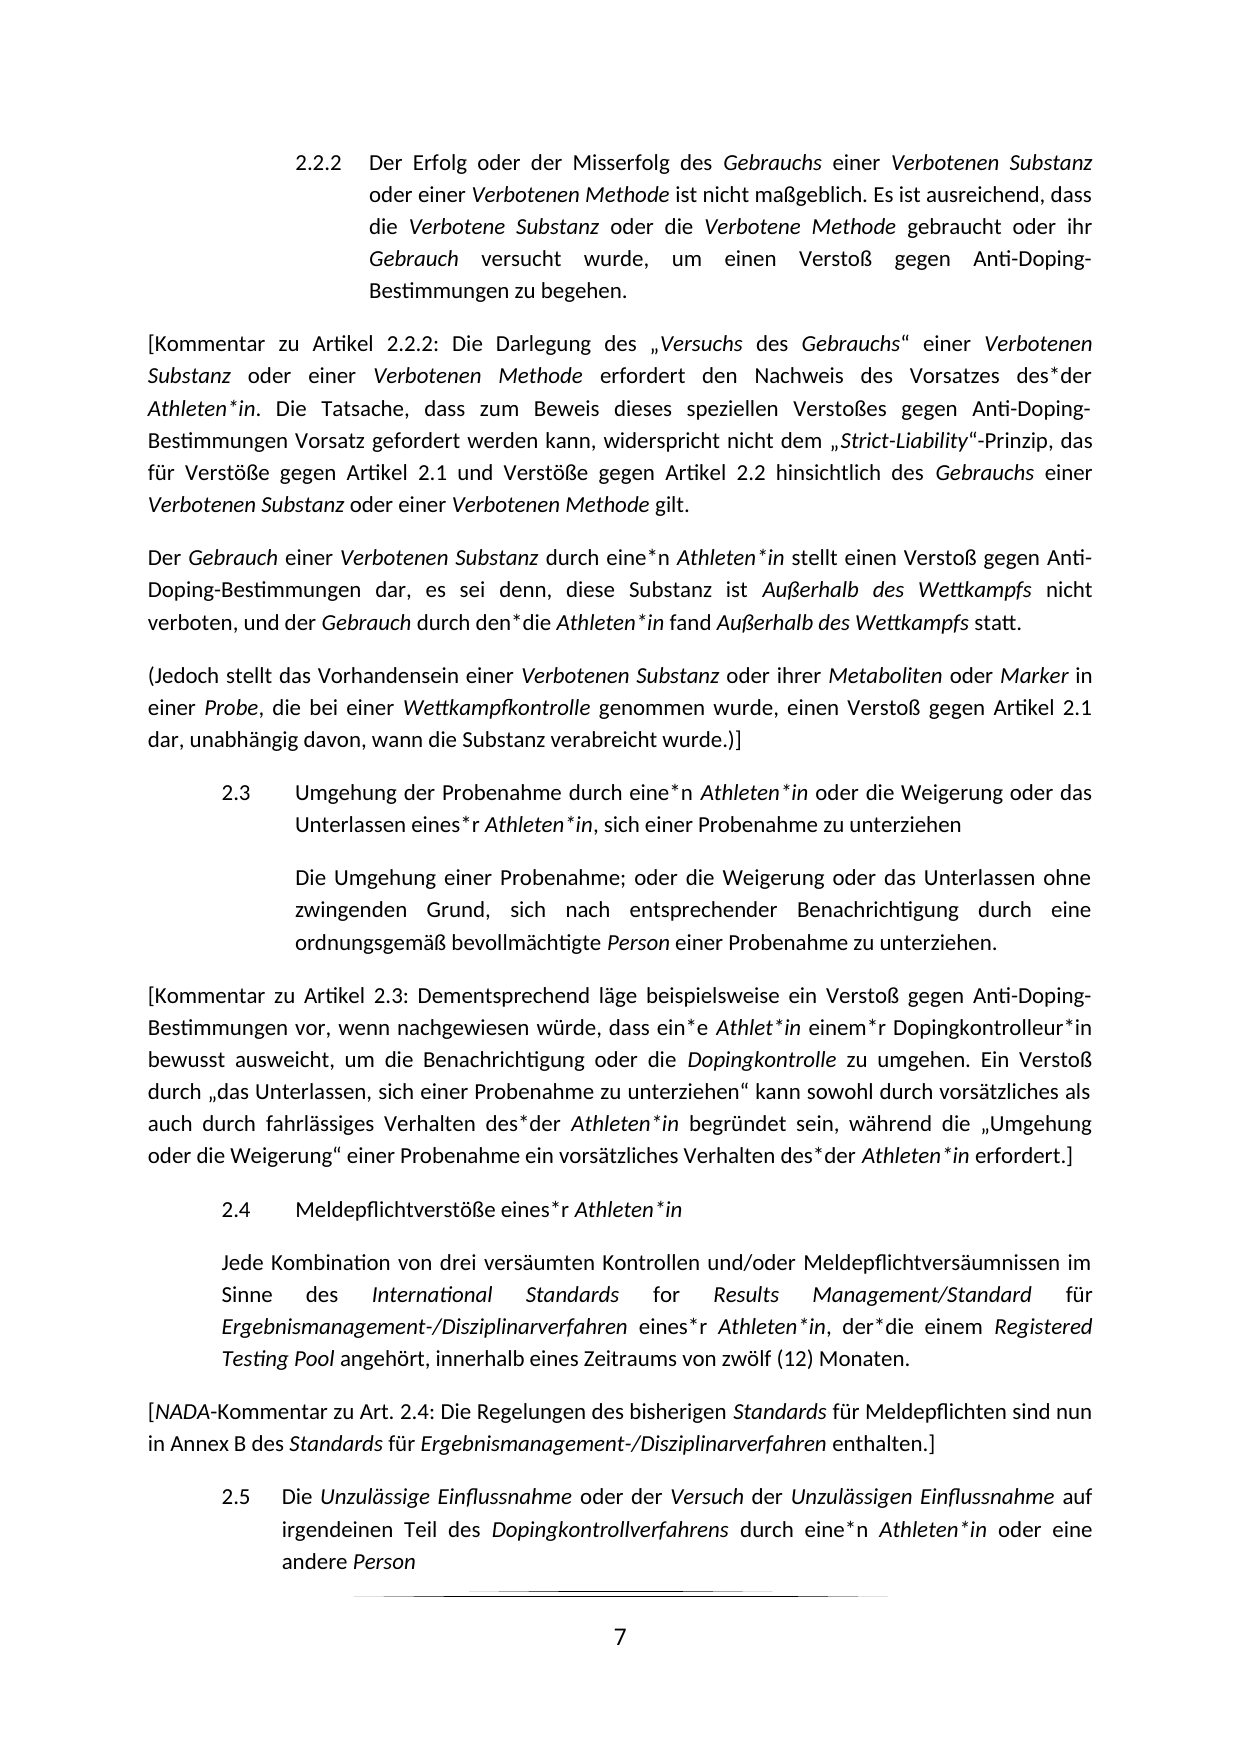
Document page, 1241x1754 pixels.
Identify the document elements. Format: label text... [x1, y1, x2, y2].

text 2.4 Meldepflichtverstöße eines*r Athleten*in [148, 1195, 1093, 1223]
text 2.5 Die Unzulässige Einflussnahme oder der Versuch der Unzulässigen Einflussnahme auf irgendeinen Teil des Dopingkontrollverfahrens durch eine*n Athleten*in oder eine andere Person [221, 1482, 1093, 1575]
text [Kommentar zu Artikel 2.3: Dementsprechend läge beispielsweise ein Verstoß gegen Anti-Doping-Bestimmungen vor, wenn nachgewiesen würde, dass ein*e Athlet*in einem*r Dopingkontrolleur*in bewusst ausweicht, um die Benachrichtigung oder die Dopingkontrolle zu umgehen. Ein Verstoß durch „das Unterlassen, sich einer Probenahme zu unterziehen“ kann sowohl durch vorsätzliches als auch durch fahrlässiges Verhalten des*der Athleten*in begründet sein, während die „Umgehung oder die Weigerung“ einer Probenahme ein vorsätzliches Verhalten des*der Athleten*in erfordert.] [148, 981, 1093, 1170]
text [NADA-Kommentar zu Art. 2.4: Die Regelungen des bisherigen Standards für Meldepflichten sind nun in Annex B des Standards für Ergebnismanagement-/Disziplinarverfahren enthalten.] [148, 1397, 1093, 1457]
text [Kommentar zu Artikel 2.2.2: Die Darlegung des „Versuchs des Gebrauchs“ einer Verbotenen Substanz oder einer Verbotenen Methode erfordert den Nachweis des Vorsatzes des*der Athleten*in. Die Tatsache, dass zum Beweis dieses speziellen Verstoßes gegen Anti-Doping-Bestimmungen Vorsatz gefordert werden kann, widerspricht nicht dem „Strict-Liability“-Prinzip, das für Verstöße gegen Artikel 2.1 und Verstöße gegen Artikel 2.2 hinsichtlich des Gebrauchs einer Verbotenen Substanz oder einer Verbotenen Methode gilt. [148, 329, 1093, 518]
text Die Umgehung einer Probenahme; oder die Weigerung oder das Unterlassen ohne zwingenden Grund, sich nach entsprechender Benachrichtigung durch eine ordnungsgemäß bevollmächtigte Person einer Probenahme zu unterziehen. [295, 863, 1093, 956]
text 2.3 Umgehung der Probenahme durch eine*n Athleten*in oder die Weigerung oder das Unterlassen eines*r Athleten*in, sich einer Probenahme zu unterziehen [221, 778, 1093, 838]
text Der Gebrauch einer Verbotenen Substanz durch eine*n Athleten*in stellt einen Verstoß gegen Anti-Doping-Bestimmungen dar, es sei denn, diese Substanz ist Außerhalb des Wettkampfs nicht verboten, und der Gebrauch durch den*die Athleten*in fand Außerhalb des Wettkampfs statt. [148, 543, 1093, 636]
text (Jedoch stellt das Vorhandensein einer Verbotenen Substanz oder ihrer Metaboliten oder Marker in einer Probe, die bei einer Wettkampfkontrolle genommen wurde, einen Verstoß gegen Artikel 2.1 dar, unabhängig davon, wann die Substanz verabreicht wurde.)] [148, 661, 1093, 753]
text 2.2.2 Der Erfolg oder der Misserfolg des Gebrauchs einer Verbotenen Substanz oder einer Verbotenen Methode ist nicht maßgeblich. Es ist ausreichend, dass die Verbotene Substanz oder die Verbotene Methode gebraucht oder ihr Gebrauch versucht wurde, um einen Verstoß gegen Anti-Doping-Bestimmungen zu begehen. [295, 148, 1093, 304]
text Jede Kombination von drei versäumten Kontrollen und/oder Meldepflichtversäumnissen im Sinne des International Standards for Results Management/Standard für Ergebnismanagement-/Disziplinarverfahren eines*r Athleten*in, der*die einem Registered Testing Pool angehört, innerhalb eines Zeitraums von zwölf (12) Monaten. [221, 1248, 1093, 1372]
